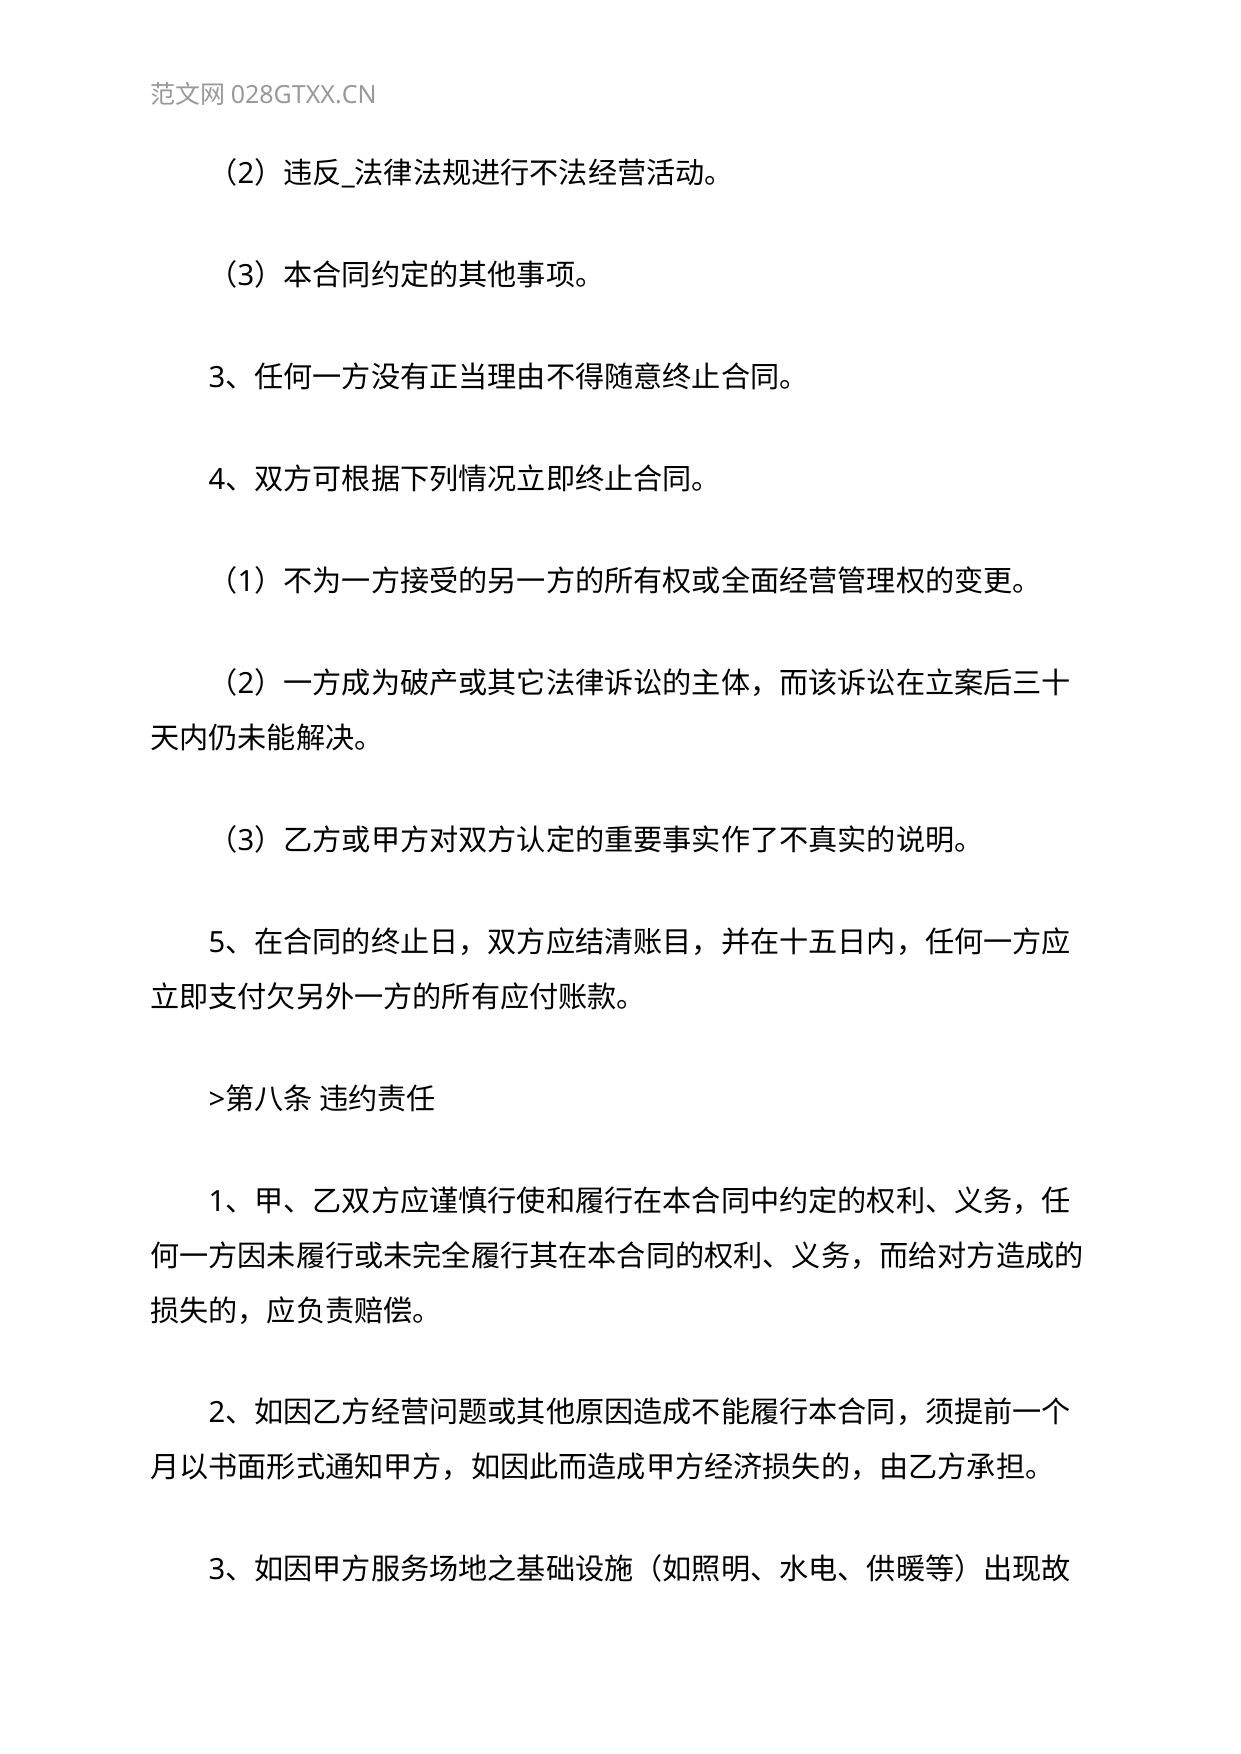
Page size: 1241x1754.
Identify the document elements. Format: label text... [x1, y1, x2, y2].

text （2）一方成为破产或其它法律诉讼的主体，而该诉讼在立案后三十天内仍未能解决。 [150, 660, 1090, 757]
text 2、如因乙方经营问题或其他原因造成不能履行本合同，须提前一个月以书面形式通知甲方，如因此而造成甲方经济损失的，由乙方承担。 [150, 1389, 1090, 1486]
text 5、在合同的终止日，双方应结清账目，并在十五日内，任何一方应立即支付欠另外一方的所有应付账款。 [150, 919, 1090, 1016]
text 1、甲、乙双方应谨慎行使和履行在本合同中约定的权利、义务，任何一方因未履行或未完全履行其在本合同的权利、义务，而给对方造成的损失的，应负责赔偿。 [150, 1177, 1090, 1329]
text （3）本合同约定的其他事项。 [150, 252, 1090, 294]
text 3、任何一方没有正当理由不得随意终止合同。 [150, 354, 1090, 396]
text （3）乙方或甲方对双方认定的重要事实作了不真实的说明。 [150, 817, 1090, 859]
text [150, 1546, 1090, 1588]
text （1）不为一方接受的另一方的所有权或全面经营管理权的变更。 [150, 558, 1090, 600]
text >第八条 违约责任 [150, 1075, 1090, 1118]
text （2）违反_法律法规进行不法经营活动。 [150, 150, 1090, 192]
text 4、双方可根据下列情况立即终止合同。 [150, 456, 1090, 498]
